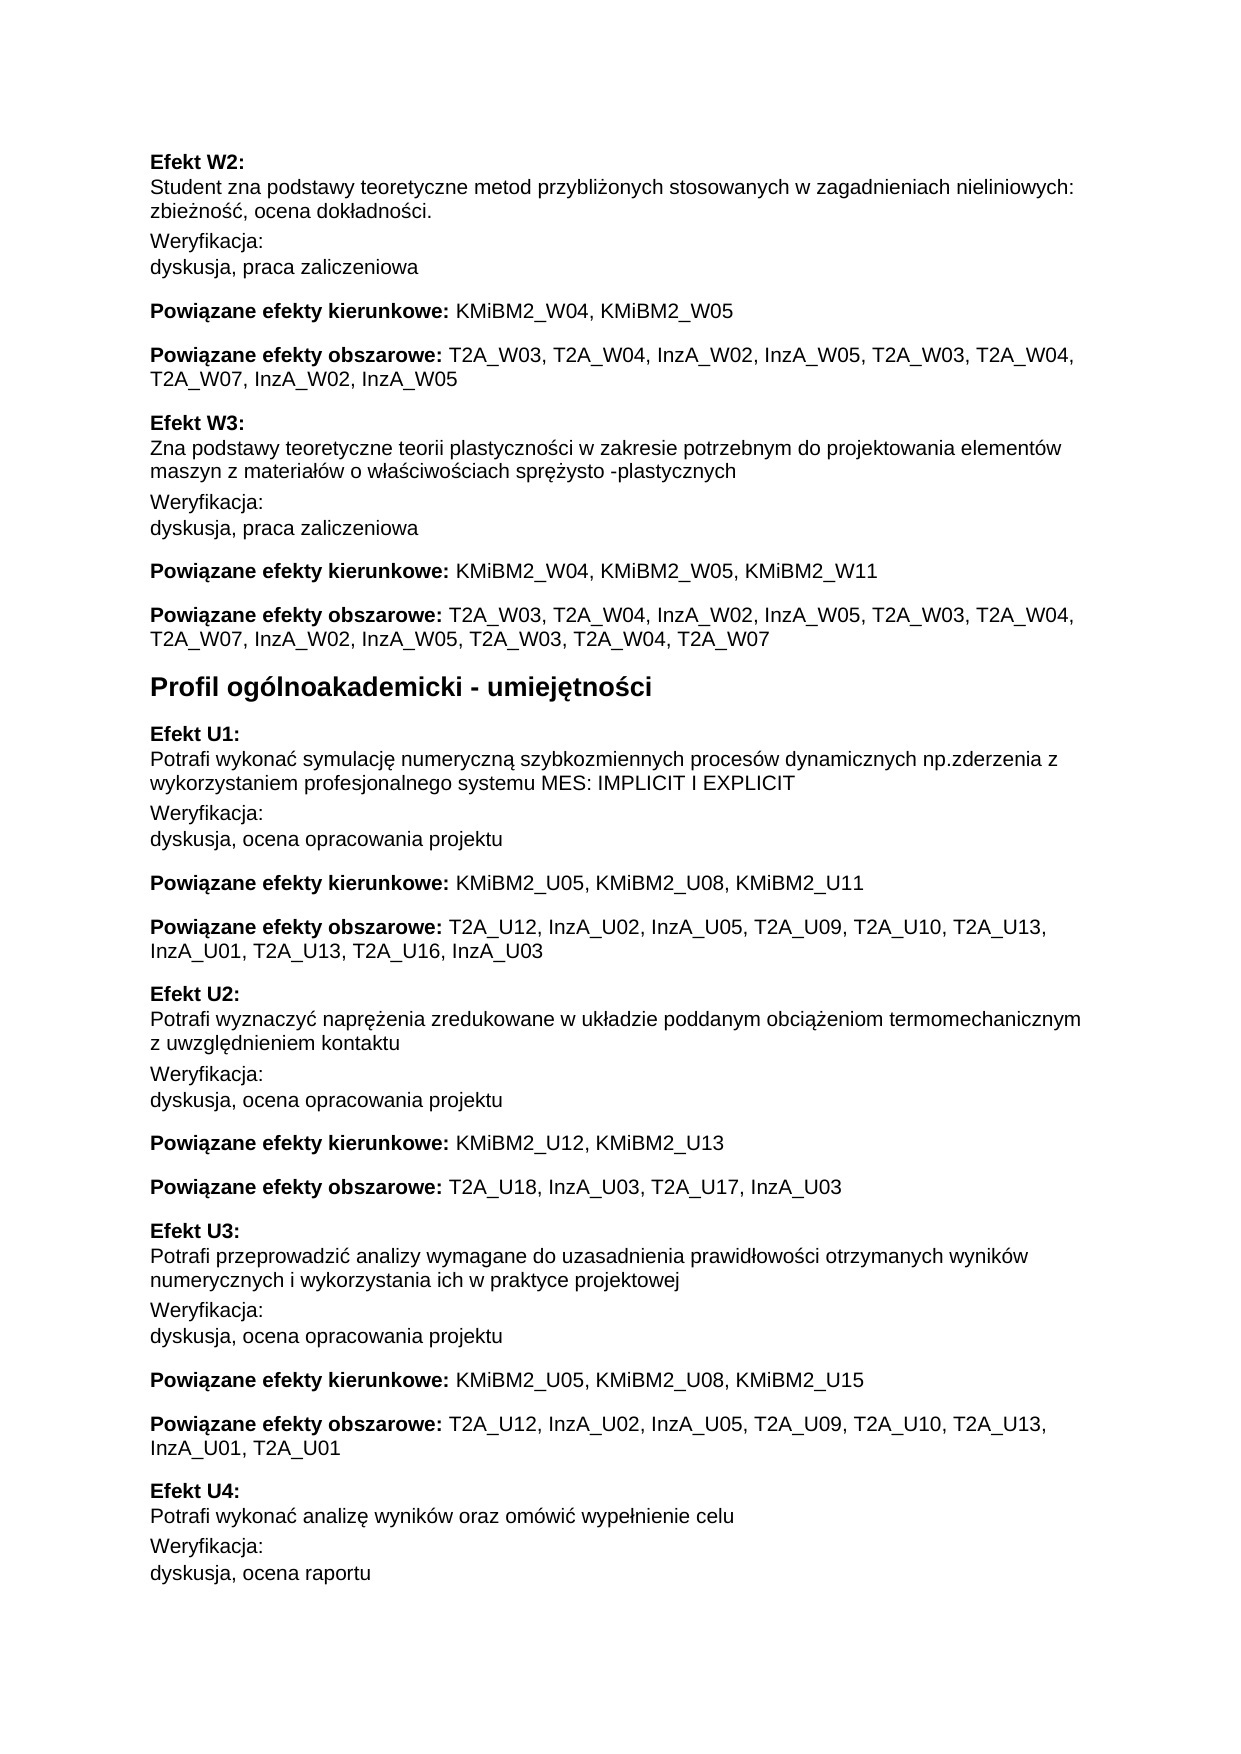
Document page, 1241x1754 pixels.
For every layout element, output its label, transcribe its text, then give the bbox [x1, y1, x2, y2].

text Potrafi wykonać analizę wyników oraz omówić wypełnienie celu [150, 1504, 1090, 1528]
text Powiązane efekty obszarowe: T2A_U12, InzA_U02, InzA_U05, T2A_U09, T2A_U10, T2A_U13, InzA_U01, T2A_U01 [150, 1411, 1090, 1459]
text Student zna podstawy teoretyczne metod przybliżonych stosowanych w zagadnieniach nieliniowych: zbieżność, ocena dokładności. [150, 175, 1090, 223]
text Potrafi wykonać symulację numeryczną szybkozmiennych procesów dynamicznych np.zderzenia z wykorzystaniem profesjonalnego systemu MES: IMPLICIT I EXPLICIT [150, 747, 1090, 795]
subtitle Profil ogólnoakademicki - umiejętności [150, 671, 1090, 702]
text Efekt U2: [150, 982, 1090, 1006]
text Powiązane efekty obszarowe: T2A_U18, InzA_U03, T2A_U17, InzA_U03 [150, 1175, 1090, 1199]
text Potrafi przeprowadzić analizy wymagane do uzasadnienia prawidłowości otrzymanych wyników numerycznych i wykorzystania ich w praktyce projektowej [150, 1244, 1090, 1292]
text Powiązane efekty kierunkowe: KMiBM2_U12, KMiBM2_U13 [150, 1131, 1090, 1155]
text Efekt U1: [150, 722, 1090, 746]
text Weryfikacja: [150, 1298, 1090, 1322]
text Potrafi wyznaczyć naprężenia zredukowane w układzie poddanym obciążeniom termomechanicznym z uwzględnieniem kontaktu [150, 1007, 1090, 1055]
text Powiązane efekty kierunkowe: KMiBM2_U05, KMiBM2_U08, KMiBM2_U11 [150, 871, 1090, 895]
text Efekt W3: [150, 410, 1090, 434]
text dyskusja, ocena opracowania projektu [150, 1324, 1090, 1348]
text Powiązane efekty obszarowe: T2A_W03, T2A_W04, InzA_W02, InzA_W05, T2A_W03, T2A_W04, T2A_W07, InzA_W02, InzA_W05, T2A_W03, T2A_W04, T2A_W07 [150, 603, 1090, 651]
text Zna podstawy teoretyczne teorii plastyczności w zakresie potrzebnym do projektowania elementów maszyn z materiałów o właściwościach sprężysto -plastycznych [150, 435, 1090, 483]
text dyskusja, ocena raportu [150, 1560, 1090, 1584]
text Powiązane efekty obszarowe: T2A_U12, InzA_U02, InzA_U05, T2A_U09, T2A_U10, T2A_U13, InzA_U01, T2A_U13, T2A_U16, InzA_U03 [150, 914, 1090, 962]
text Powiązane efekty kierunkowe: KMiBM2_U05, KMiBM2_U08, KMiBM2_U15 [150, 1368, 1090, 1392]
text dyskusja, ocena opracowania projektu [150, 827, 1090, 851]
text Efekt U3: [150, 1219, 1090, 1243]
text Weryfikacja: [150, 229, 1090, 253]
text Weryfikacja: [150, 489, 1090, 513]
text Weryfikacja: [150, 801, 1090, 825]
text dyskusja, praca zaliczeniowa [150, 516, 1090, 539]
text Efekt U4: [150, 1479, 1090, 1503]
text Powiązane efekty kierunkowe: KMiBM2_W04, KMiBM2_W05 [150, 299, 1090, 323]
text Weryfikacja: [150, 1061, 1090, 1085]
text Powiązane efekty kierunkowe: KMiBM2_W04, KMiBM2_W05, KMiBM2_W11 [150, 559, 1090, 583]
text dyskusja, ocena opracowania projektu [150, 1087, 1090, 1111]
text dyskusja, praca zaliczeniowa [150, 255, 1090, 279]
text Efekt W2: [150, 150, 1090, 174]
text Powiązane efekty obszarowe: T2A_W03, T2A_W04, InzA_W02, InzA_W05, T2A_W03, T2A_W04, T2A_W07, InzA_W02, InzA_W05 [150, 343, 1090, 391]
text Weryfikacja: [150, 1534, 1090, 1558]
